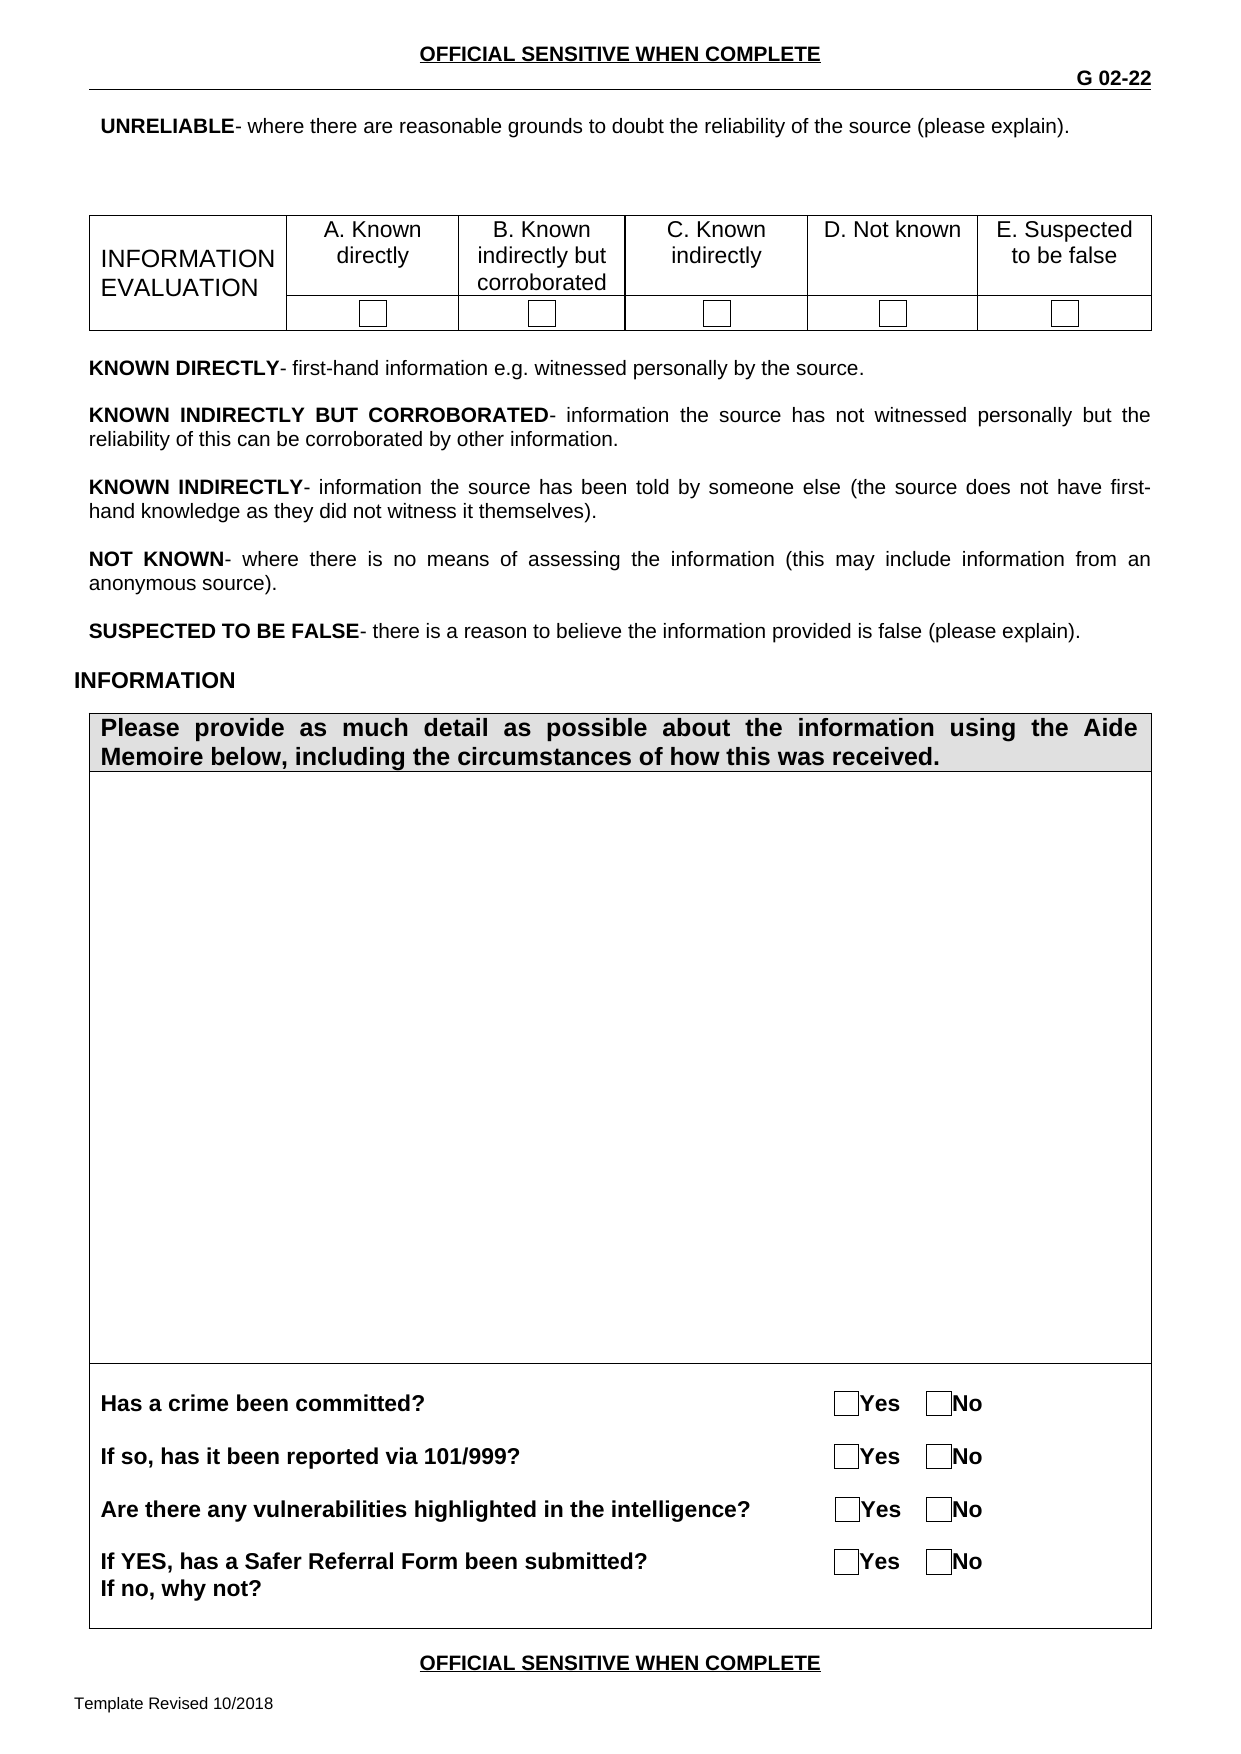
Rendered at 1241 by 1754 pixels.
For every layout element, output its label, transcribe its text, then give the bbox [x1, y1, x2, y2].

table_cell INFORMATION EVALUATION [90, 216, 286, 330]
table_cell B. Known indirectly but corroborated [459, 216, 624, 295]
table_cell D. Not known [808, 216, 977, 295]
text KNOWN INDIRECTLY BUT CORROBORATED- information the source has not witnessed personally but the reliability of this can be corroborated by other information. [89, 403, 1152, 451]
table_cell [287, 296, 458, 330]
table_cell [90, 772, 1151, 1363]
table_cell [626, 296, 807, 330]
text SUSPECTED TO BE FALSE- there is a reason to believe the information provided is false (please explain). [89, 619, 1152, 643]
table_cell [90, 1364, 1151, 1627]
text KNOWN DIRECTLY- first-hand information e.g. witnessed personally by the source. [89, 355, 1152, 379]
table_cell [978, 296, 1151, 330]
table_cell C. Known indirectly [626, 216, 807, 295]
text NOT KNOWN- where there is no means of assessing the information (this may include information from an anonymous source). [89, 547, 1152, 595]
text KNOWN INDIRECTLY- information the source has been told by someone else (the source does not have first-hand knowledge as they did not witness it themselves). [89, 475, 1152, 523]
text INFORMATION [74, 667, 1152, 693]
table_cell [808, 296, 977, 330]
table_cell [89, 90, 1151, 215]
table_cell E. Suspected to be false [978, 216, 1151, 295]
table_header Please provide as much detail as possible about the information using the Aide Memoire below, including the circumstances of how this was received. [90, 714, 1151, 771]
table_cell A. Known directly [287, 216, 458, 295]
table_cell [459, 296, 624, 330]
